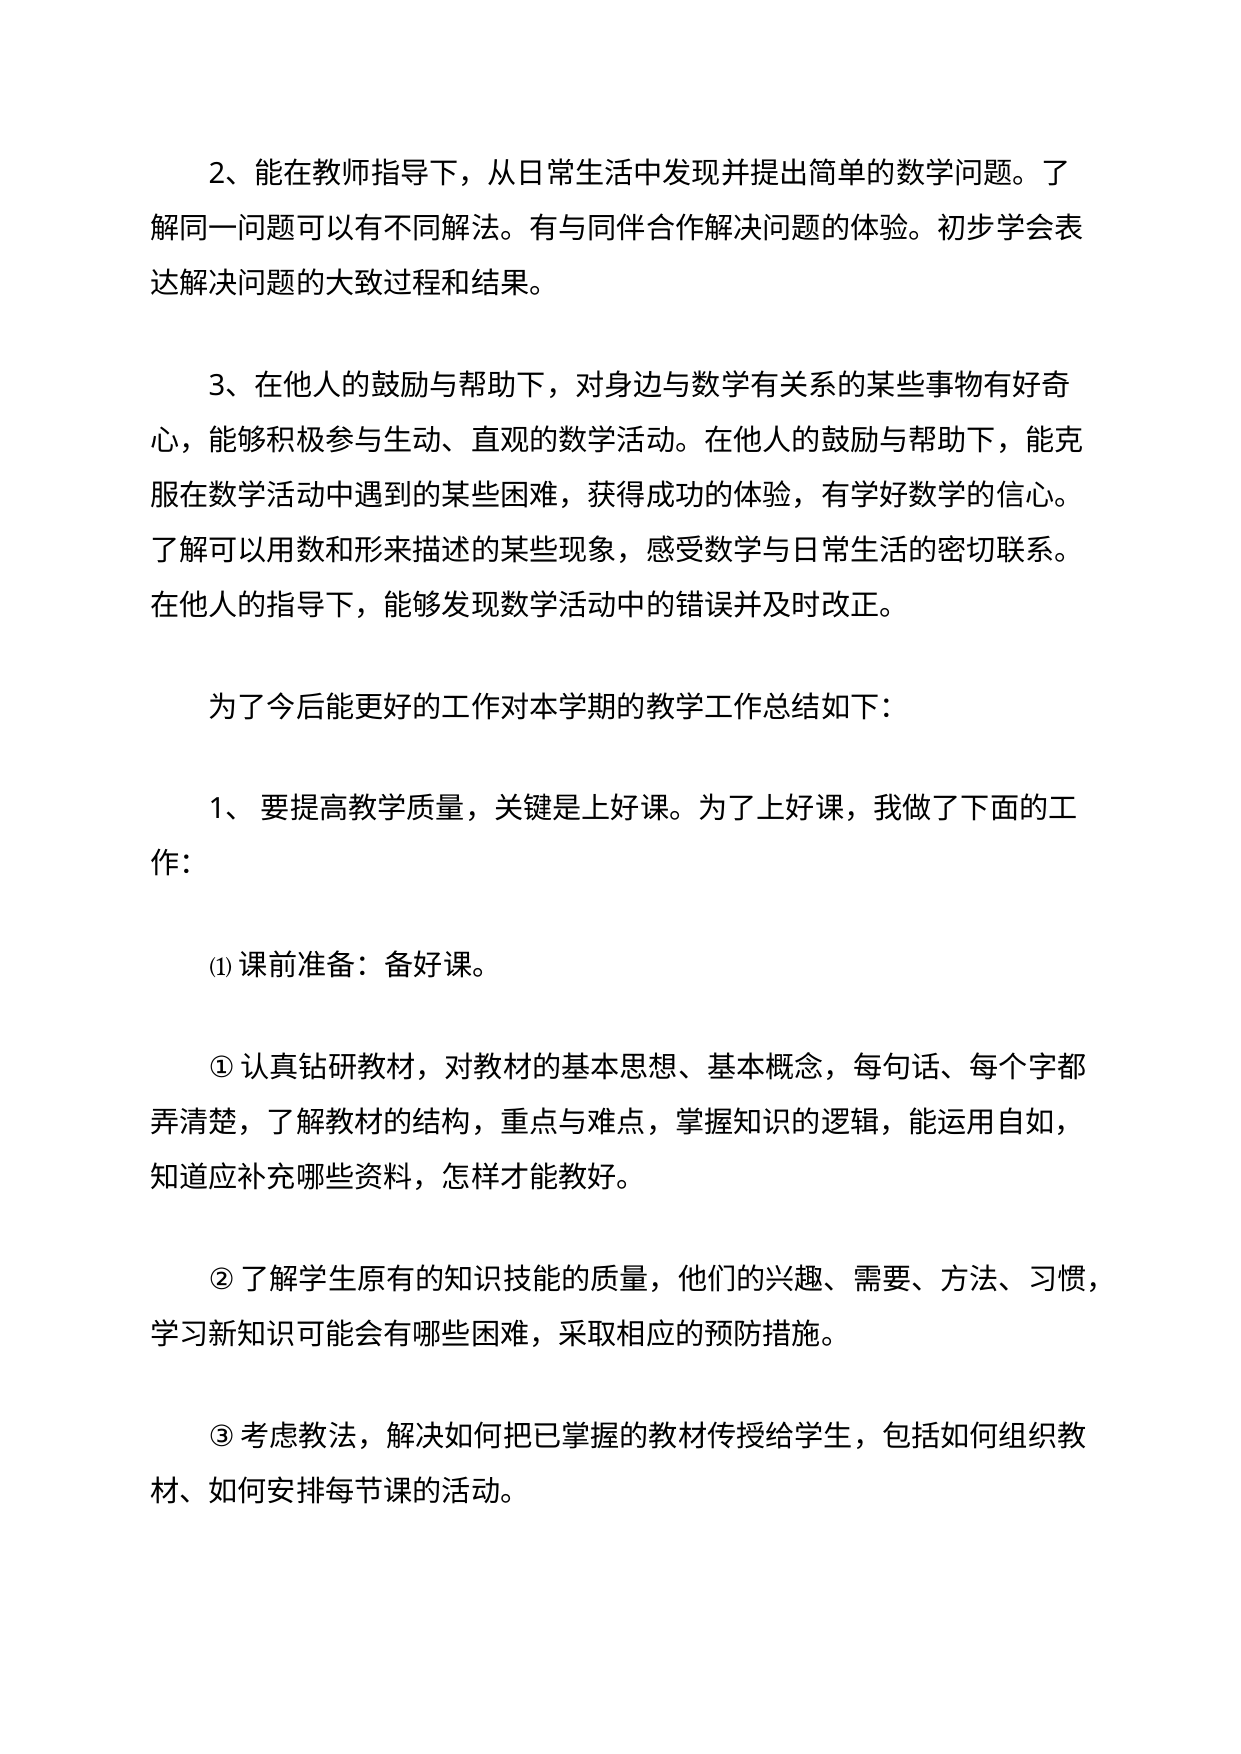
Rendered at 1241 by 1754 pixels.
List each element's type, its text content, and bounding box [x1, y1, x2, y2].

text ①认真钻研教材，对教材的基本思想、基本概念，每句话、每个字都弄清楚，了解教材的结构，重点与难点，掌握知识的逻辑，能运用自如，知道应补充哪些资料，怎样才能教好。 [150, 1044, 1090, 1196]
text 2、能在教师指导下，从日常生活中发现并提出简单的数学问题。了解同一问题可以有不同解法。有与同伴合作解决问题的体验。初步学会表达解决问题的大致过程和结果。 [150, 150, 1090, 302]
text ⑴课前准备：备好课。 [150, 942, 1090, 984]
text ②了解学生原有的知识技能的质量，他们的兴趣、需要、方法、习惯，学习新知识可能会有哪些困难，采取相应的预防措施。 [150, 1255, 1090, 1353]
text ③考虑教法，解决如何把已掌握的教材传授给学生，包括如何组织教材、如何安排每节课的活动。 [150, 1412, 1090, 1509]
text 为了今后能更好的工作对本学期的教学工作总结如下： [150, 683, 1090, 725]
text 3、在他人的鼓励与帮助下，对身边与数学有关系的某些事物有好奇心，能够积极参与生动、直观的数学活动。在他人的鼓励与帮助下，能克服在数学活动中遇到的某些困难，获得成功的体验，有学好数学的信心。了解可以用数和形来描述的某些现象，感受数学与日常生活的密切联系。在他人的指导下，能够发现数学活动中的错误并及时改正。 [150, 362, 1090, 624]
text 1、 要提高教学质量，关键是上好课。为了上好课，我做了下面的工作： [150, 785, 1090, 882]
